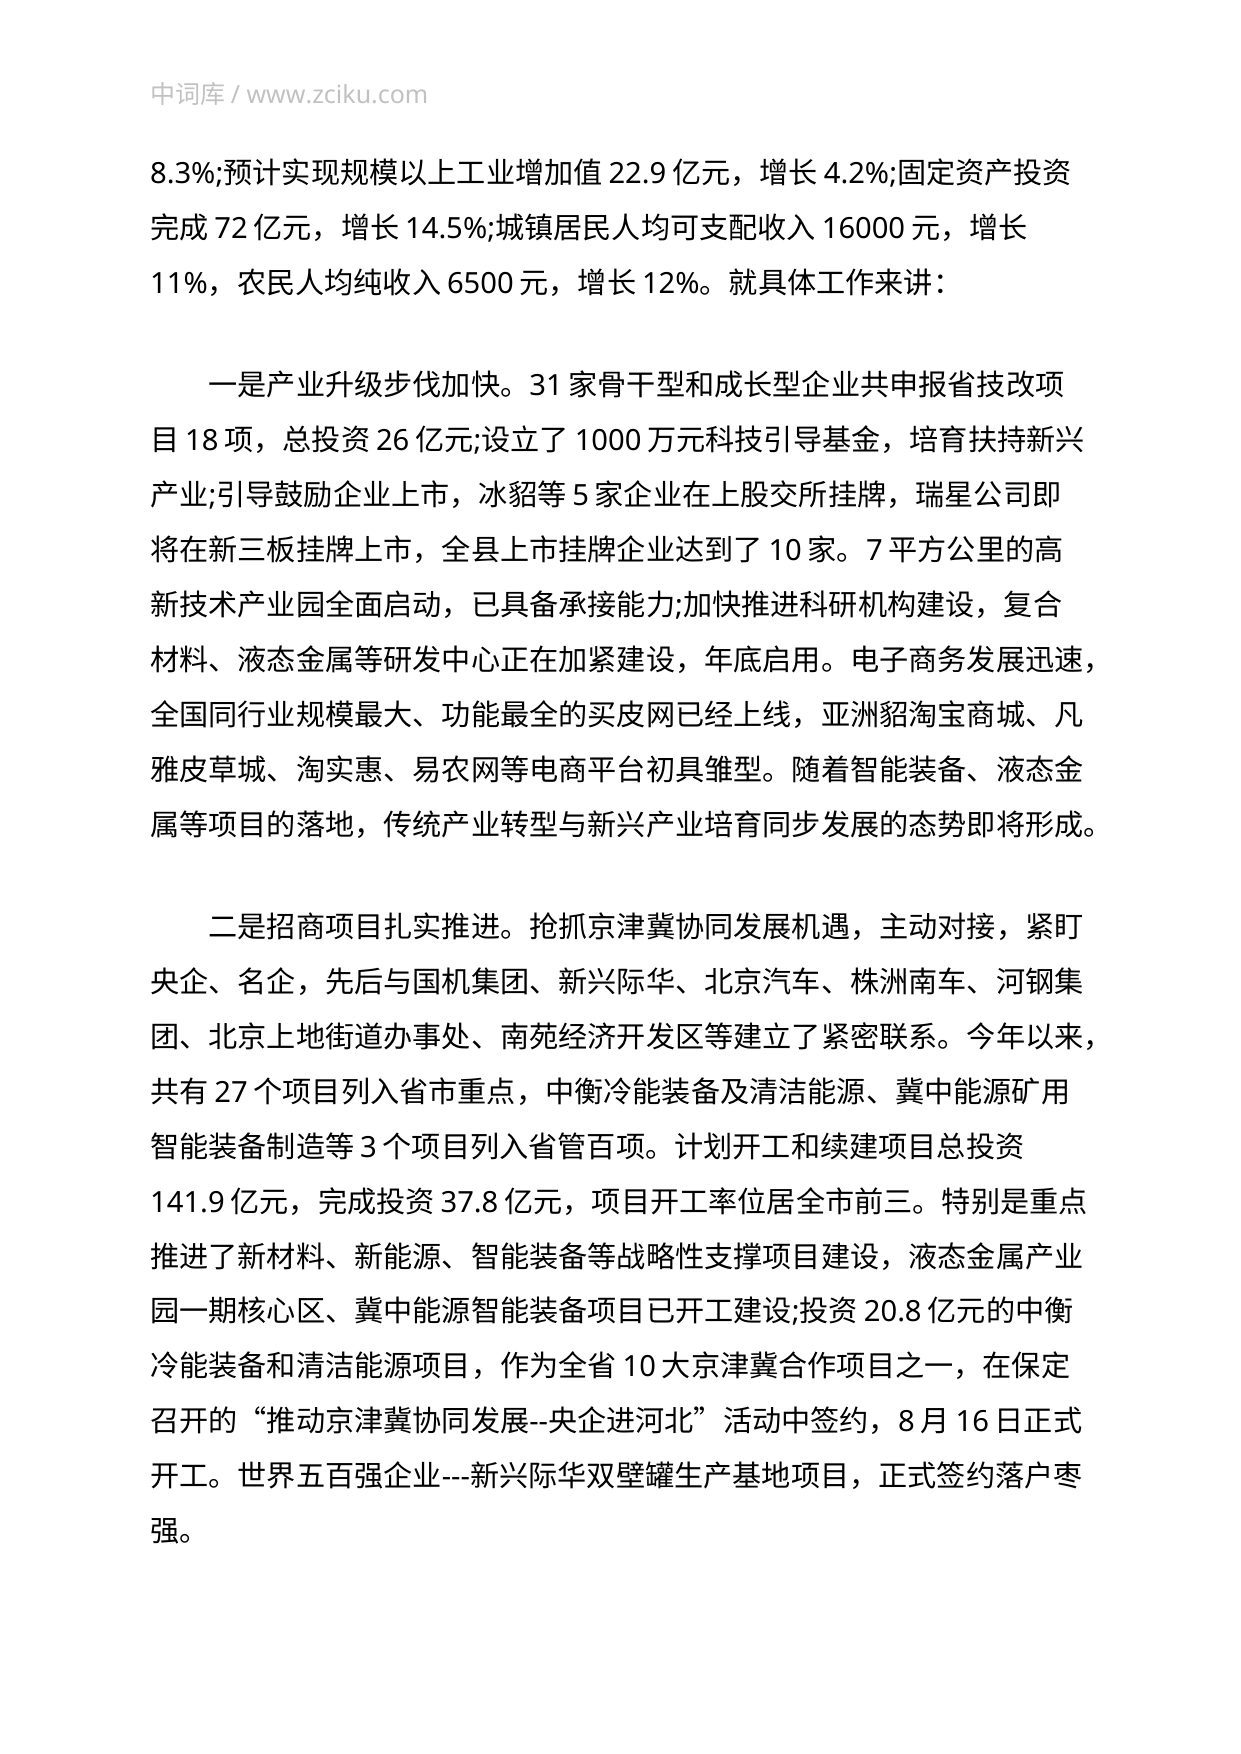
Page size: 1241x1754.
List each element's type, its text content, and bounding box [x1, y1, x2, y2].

text 一是产业升级步伐加快。31家骨干型和成长型企业共申报省技改项目18项，总投资26亿元;设立了1000万元科技引导基金，培育扶持新兴产业;引导鼓励企业上市，冰貂等5家企业在上股交所挂牌，瑞星公司即将在新三板挂牌上市，全县上市挂牌企业达到了10家。7平方公里的高新技术产业园全面启动，已具备承接能力;加快推进科研机构建设，复合材料、液态金属等研发中心正在加紧建设，年底启用。电子商务发展迅速，全国同行业规模最大、功能最全的买皮网已经上线，亚洲貂淘宝商城、凡雅皮草城、淘实惠、易农网等电商平台初具雏型。随着智能装备、液态金属等项目的落地，传统产业转型与新兴产业培育同步发展的态势即将形成。 [150, 362, 1090, 844]
text 二是招商项目扎实推进。抢抓京津冀协同发展机遇，主动对接，紧盯央企、名企，先后与国机集团、新兴际华、北京汽车、株洲南车、河钢集团、北京上地街道办事处、南苑经济开发区等建立了紧密联系。今年以来，共有27个项目列入省市重点，中衡冷能装备及清洁能源、冀中能源矿用智能装备制造等3个项目列入省管百项。计划开工和续建项目总投资141.9亿元，完成投资37.8亿元，项目开工率位居全市前三。特别是重点推进了新材料、新能源、智能装备等战略性支撑项目建设，液态金属产业园一期核心区、冀中能源智能装备项目已开工建设;投资20.8亿元的中衡冷能装备和清洁能源项目，作为全省10大京津冀合作项目之一，在保定召开的“推动京津冀协同发展--央企进河北”活动中签约，8月16日正式开工。世界五百强企业---新兴际华双壁罐生产基地项目，正式签约落户枣强。 [150, 903, 1090, 1550]
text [150, 150, 1090, 302]
